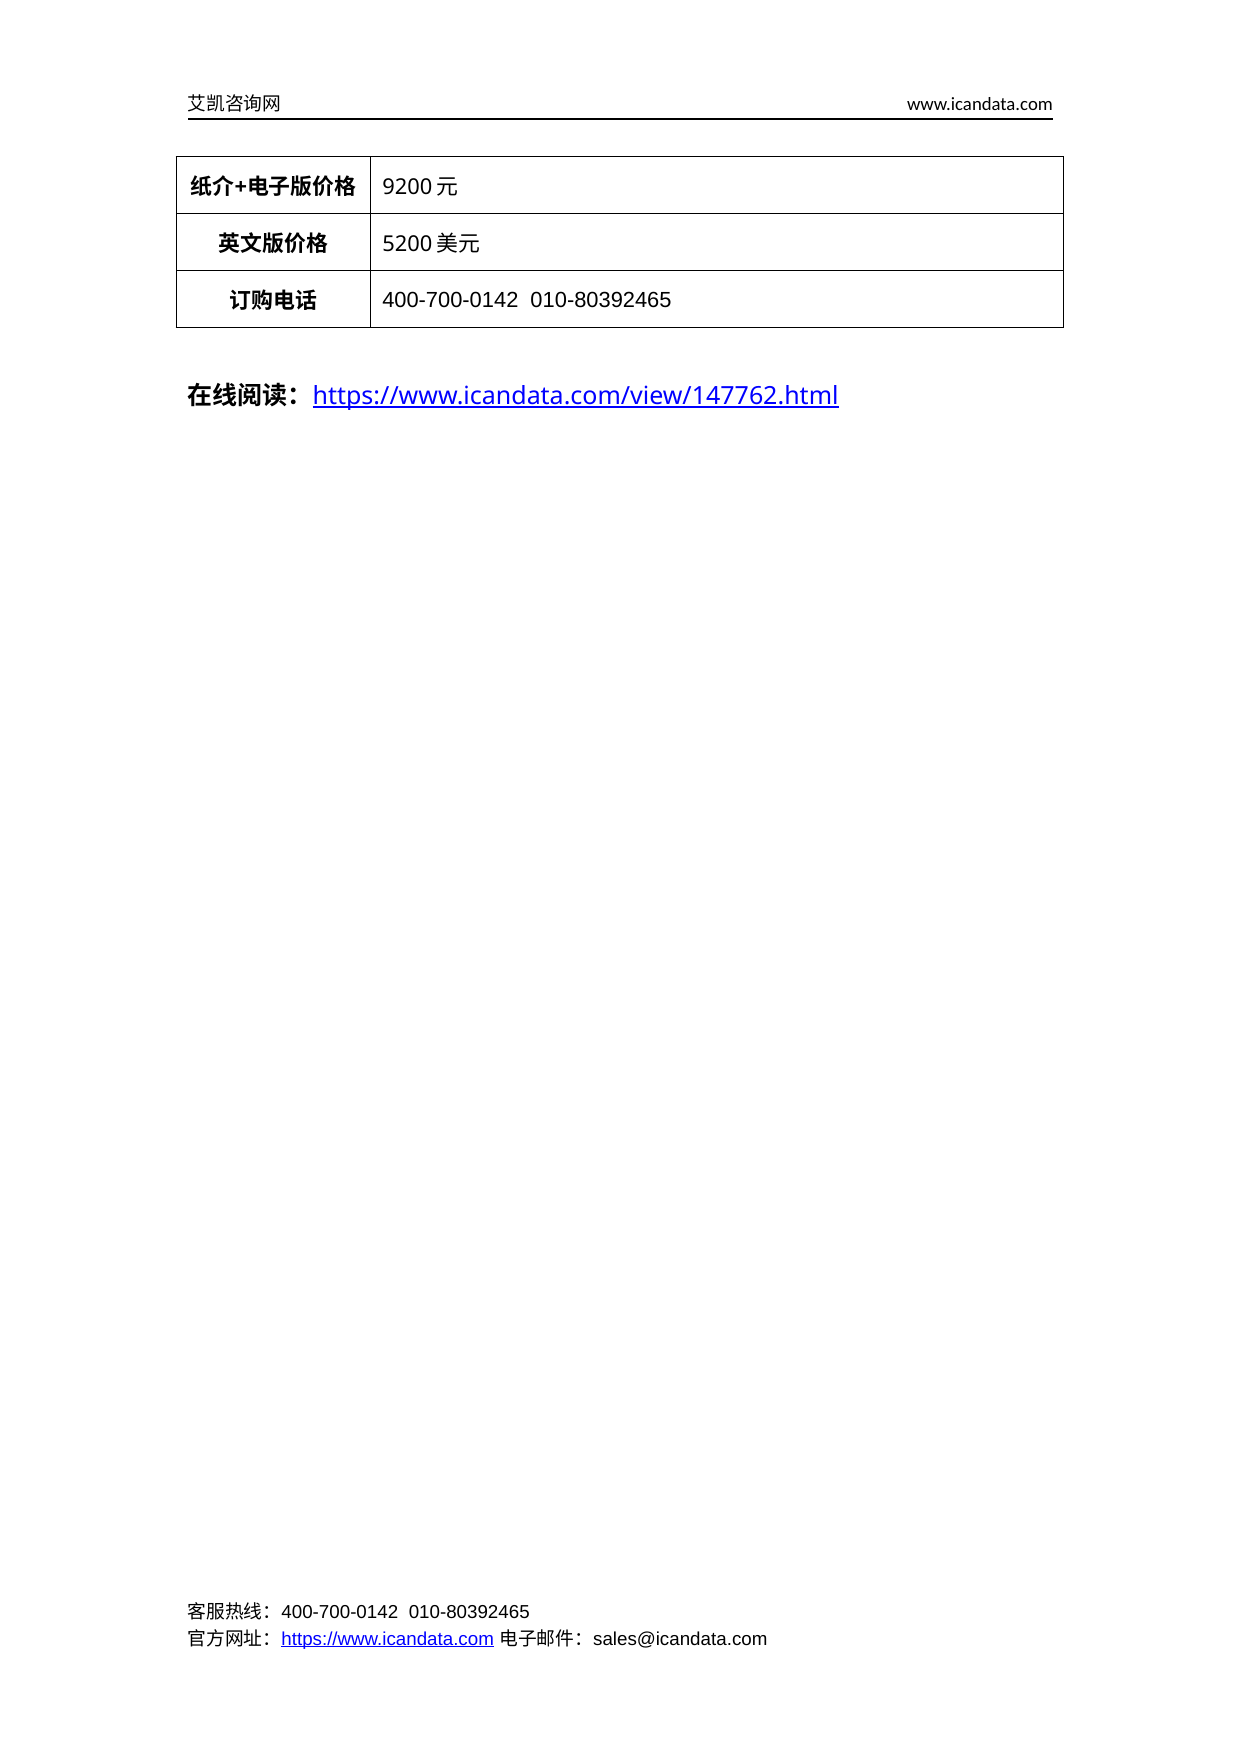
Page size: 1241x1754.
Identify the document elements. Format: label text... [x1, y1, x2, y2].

table_cell 订购电话 [177, 271, 370, 327]
table_cell 纸介+电子版价格 [177, 157, 370, 213]
table_cell 400-700-0142 010-80392465 [371, 271, 1063, 327]
table_cell 9200元 [371, 157, 1063, 213]
table_cell 5200美元 [371, 214, 1063, 270]
table_cell 英文版价格 [177, 214, 370, 270]
text 在线阅读：https://www.icandata.com/view/147762.html [187, 361, 1053, 426]
